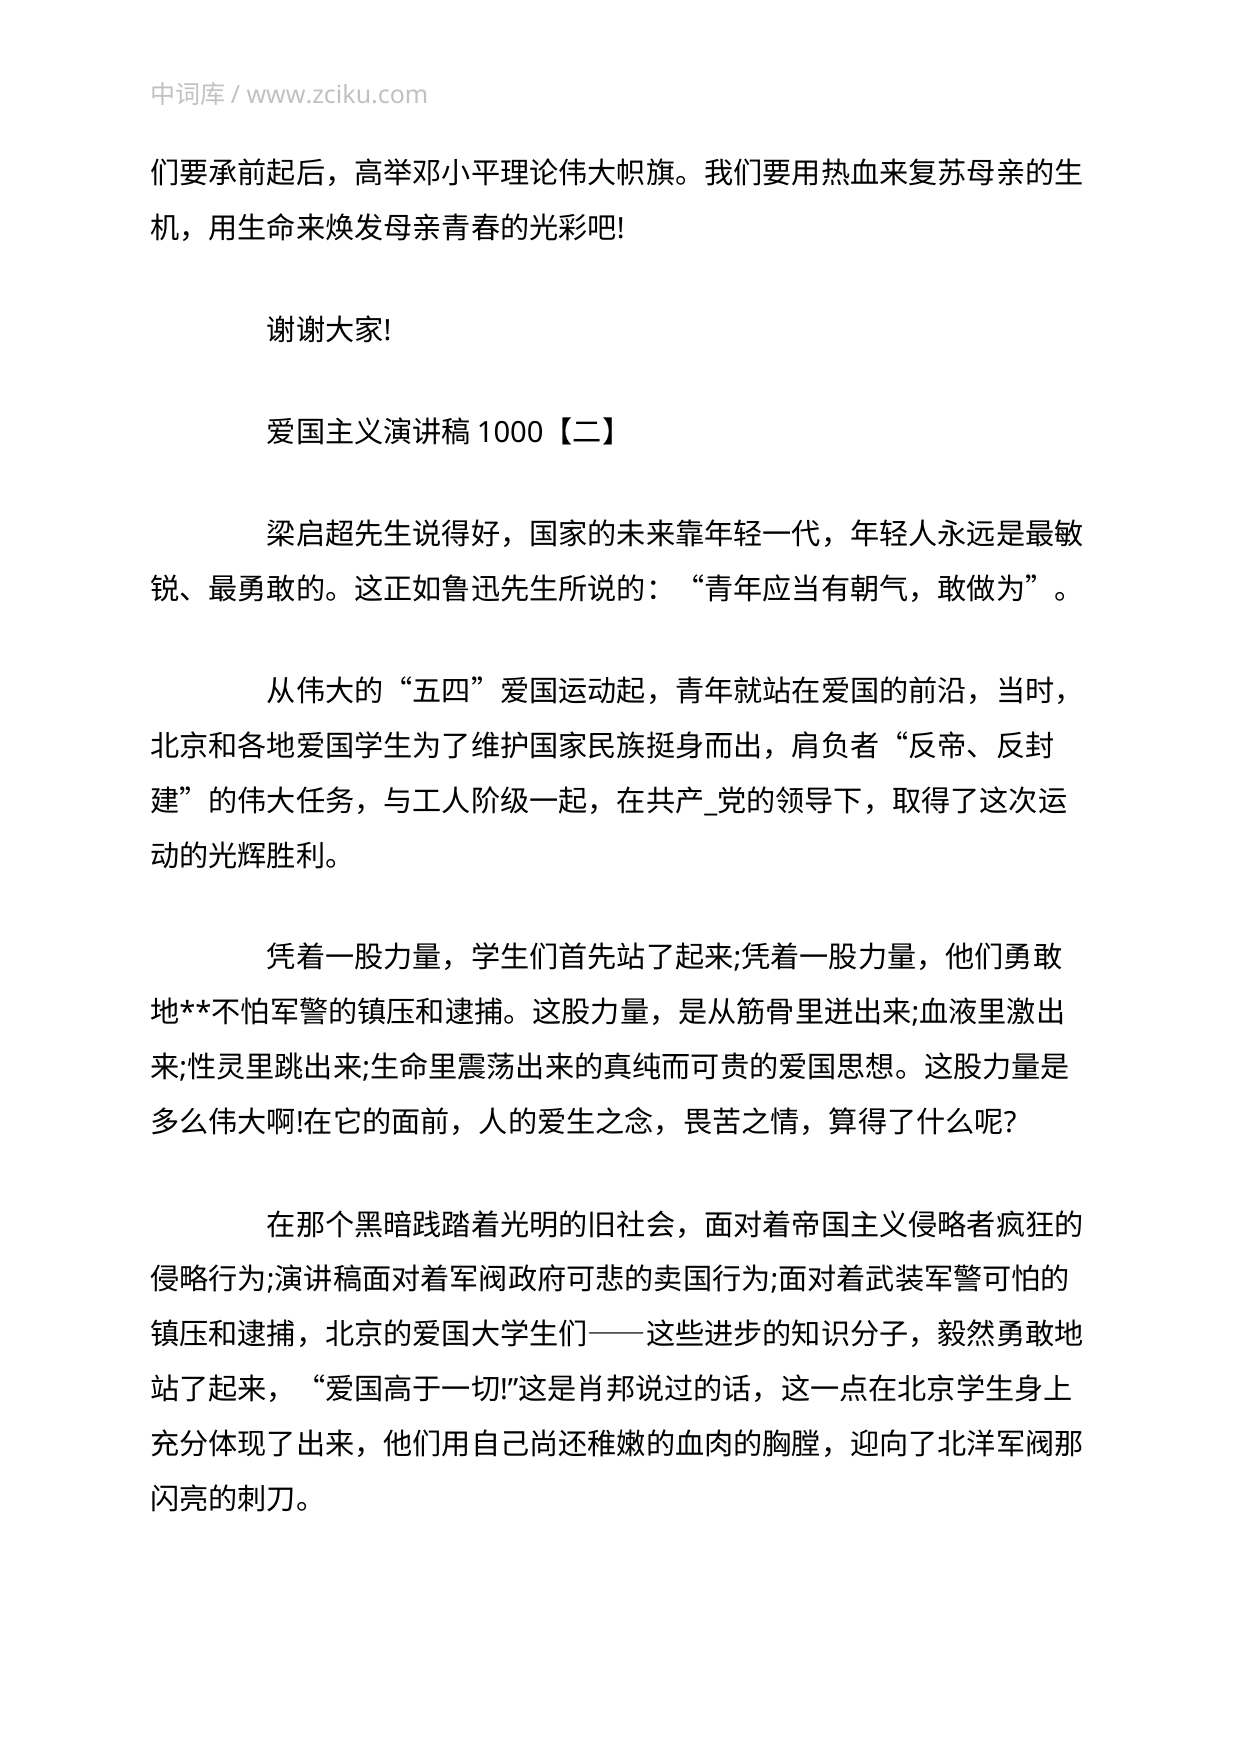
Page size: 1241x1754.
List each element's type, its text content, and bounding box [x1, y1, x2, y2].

text 在那个黑暗践踏着光明的旧社会，面对着帝国主义侵略者疯狂的侵略行为;演讲稿面对着军阀政府可悲的卖国行为;面对着武装军警可怕的镇压和逮捕，北京的爱国大学生们——这些进步的知识分子，毅然勇敢地站了起来，“爱国高于一切!”这是肖邦说过的话，这一点在北京学生身上充分体现了出来，他们用自己尚还稚嫩的血肉的胸膛，迎向了北洋军阀那闪亮的刺刀。 [150, 1201, 1090, 1518]
text 梁启超先生说得好，国家的未来靠年轻一代，年轻人永远是最敏锐、最勇敢的。这正如鲁迅先生所说的：“青年应当有朝气，敢做为”。 [150, 511, 1090, 608]
text 从伟大的“五四”爱国运动起，青年就站在爱国的前沿，当时，北京和各地爱国学生为了维护国家民族挺身而出，肩负者“反帝、反封建”的伟大任务，与工人阶级一起，在共产_党的领导下，取得了这次运动的光辉胜利。 [150, 667, 1090, 874]
text 谢谢大家! [150, 307, 1090, 349]
text 凭着一股力量，学生们首先站了起来;凭着一股力量，他们勇敢地**不怕军警的镇压和逮捕。这股力量，是从筋骨里迸出来;血液里激出来;性灵里跳出来;生命里震荡出来的真纯而可贵的爱国思想。这股力量是多么伟大啊!在它的面前，人的爱生之念，畏苦之情，算得了什么呢? [150, 934, 1090, 1141]
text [150, 150, 1090, 247]
text 爱国主义演讲稿1000【二】 [150, 409, 1090, 451]
